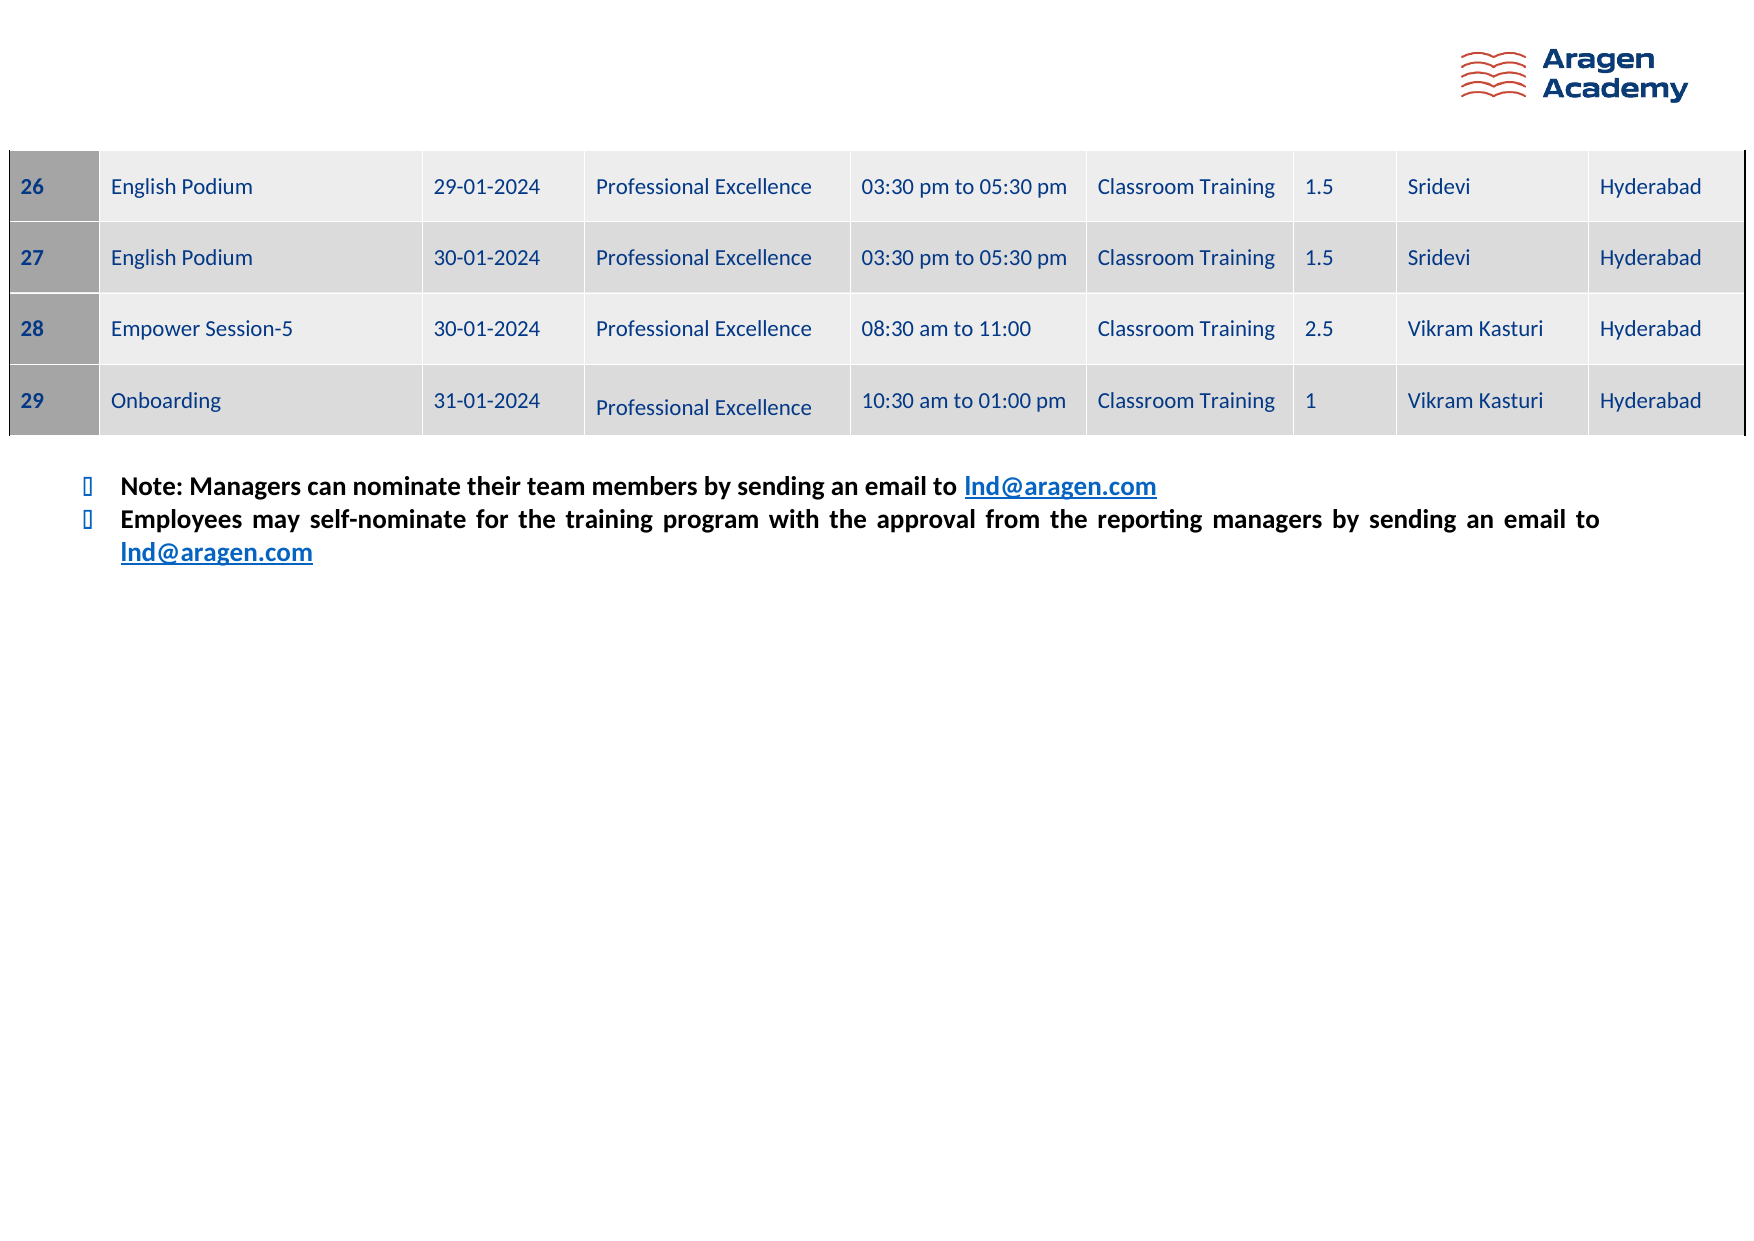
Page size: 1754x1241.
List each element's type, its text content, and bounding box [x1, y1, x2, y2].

picture [1429, 17, 1719, 134]
table_cell 29 [10, 365, 99, 435]
list Employees may self-nominate for the training program with the approval from the reporting managers by sending an email to lnd@aragen.com [83, 502, 1604, 568]
table_cell 29-01-2024 [423, 151, 584, 221]
table_cell Classroom Training [1087, 222, 1293, 292]
table_cell 1 [1294, 365, 1396, 435]
table_cell 2.5 [1294, 294, 1396, 364]
table_cell Vikram Kasturi [1397, 294, 1588, 364]
table_cell English Podium [100, 222, 422, 292]
table_cell Hyderabad [1589, 294, 1744, 364]
table_cell 27 [10, 222, 99, 292]
table_cell Professional Excellence [585, 222, 850, 292]
table_cell 30-01-2024 [423, 294, 584, 364]
table_cell 28 [10, 294, 99, 364]
table_cell 03:30 pm to 05:30 pm [851, 222, 1086, 292]
table_cell Classroom Training [1087, 151, 1293, 221]
table_cell 03:30 pm to 05:30 pm [851, 151, 1086, 221]
table_cell Sridevi [1397, 151, 1588, 221]
table_cell Professional Excellence [585, 294, 850, 364]
table_cell 31-01-2024 [423, 365, 584, 435]
table_cell Hyderabad [1589, 151, 1744, 221]
table_cell Professional Excellence [585, 365, 850, 435]
table_cell 30-01-2024 [423, 222, 584, 292]
table_cell Onboarding [100, 365, 422, 435]
table_cell Hyderabad [1589, 365, 1744, 435]
table_cell Professional Excellence [585, 151, 850, 221]
table_cell 08:30 am to 11:00 [851, 294, 1086, 364]
table_cell 10:30 am to 01:00 pm [851, 365, 1086, 435]
table_cell Sridevi [1397, 222, 1588, 292]
table_cell Empower Session-5 [100, 294, 422, 364]
table_cell Hyderabad [1589, 222, 1744, 292]
table_cell 1.5 [1294, 222, 1396, 292]
table_cell English Podium [100, 151, 422, 221]
list Note: Managers can nominate their team members by sending an email to lnd@aragen.com [83, 469, 1604, 502]
table_cell Vikram Kasturi [1397, 365, 1588, 435]
table_cell Classroom Training [1087, 365, 1293, 435]
table_cell Classroom Training [1087, 294, 1293, 364]
table_cell 26 [10, 151, 99, 221]
table_cell 1.5 [1294, 151, 1396, 221]
